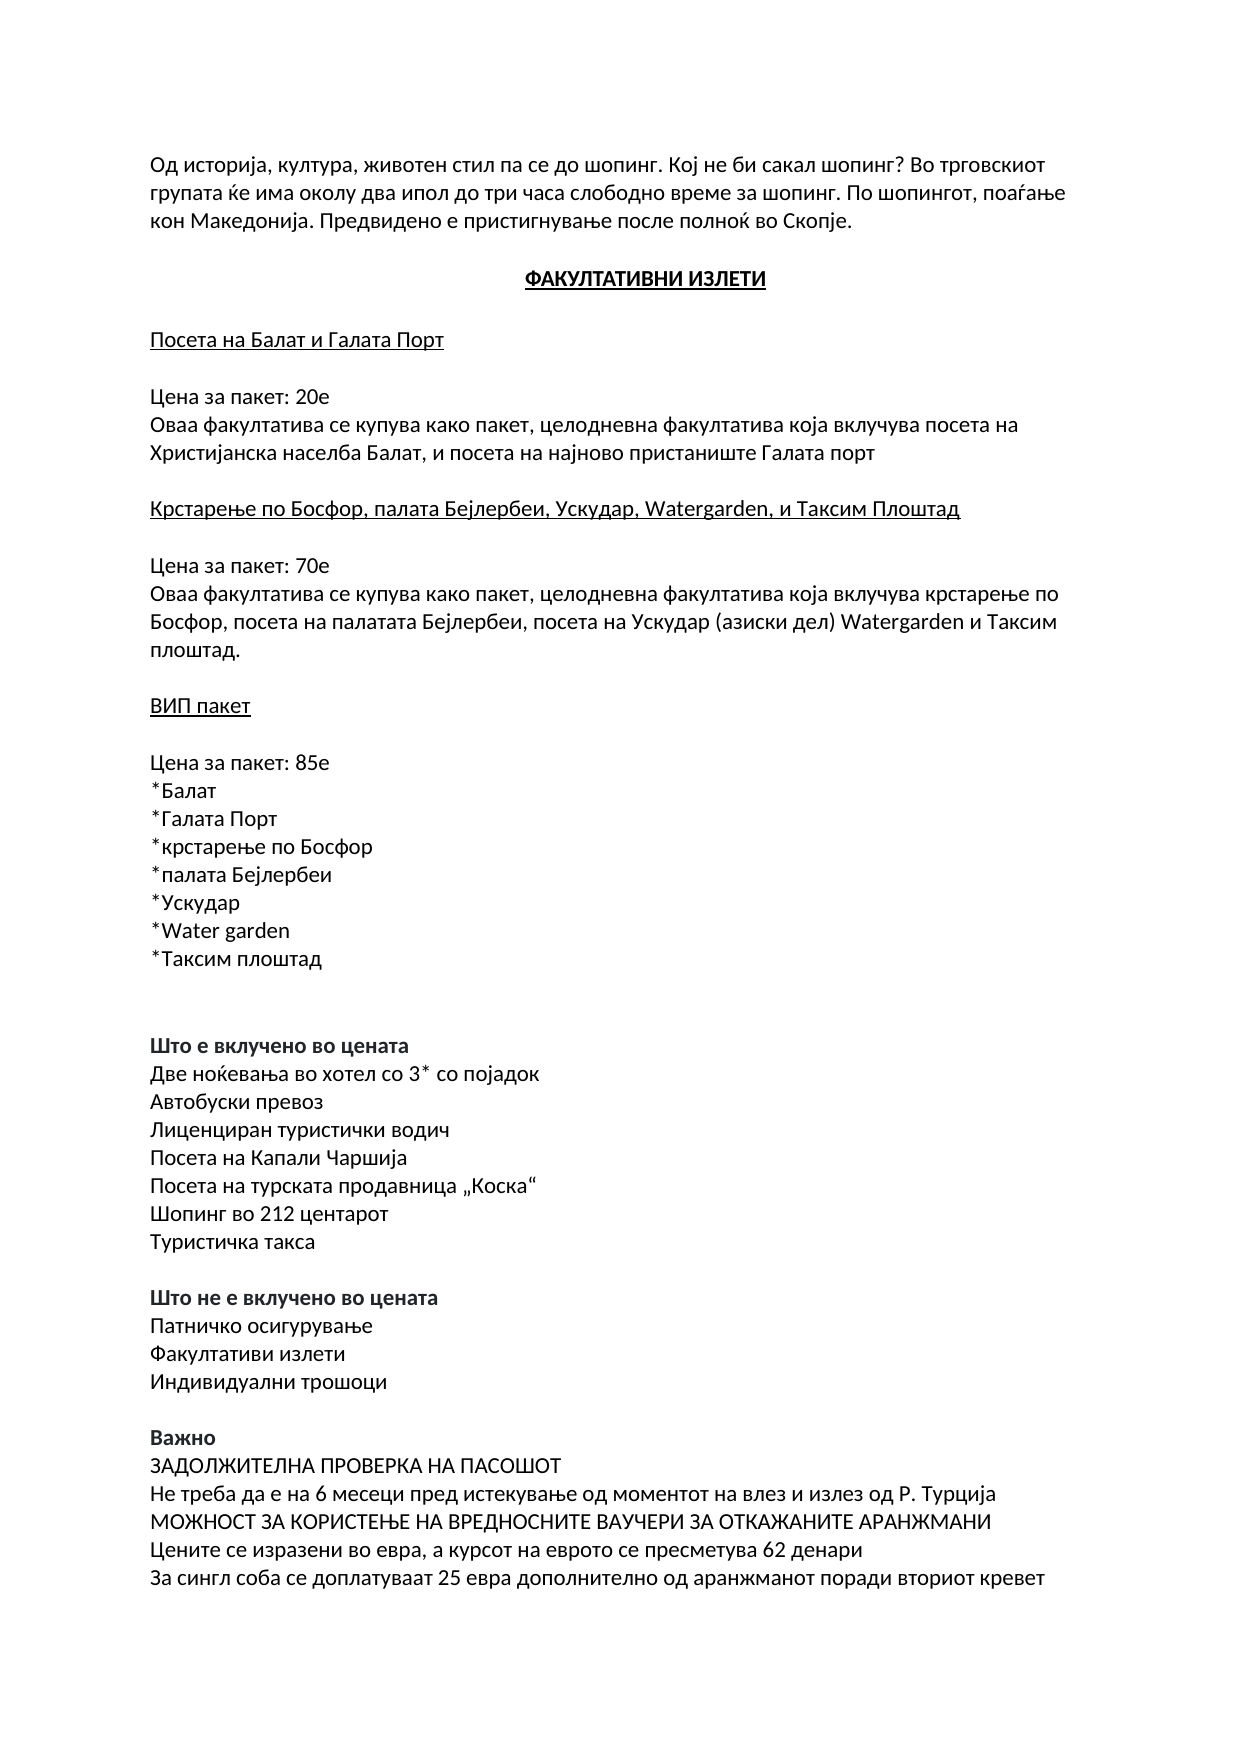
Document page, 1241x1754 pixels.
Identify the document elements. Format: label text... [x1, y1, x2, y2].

text Што не е вклучено во цената [150, 1283, 1090, 1311]
text Посета на турската продавница „Коска“ [150, 1171, 1090, 1199]
text *Water garden [150, 917, 1090, 944]
text Посета на Капали Чаршија [150, 1143, 1090, 1171]
text Автобуски превоз [150, 1087, 1090, 1115]
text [150, 1479, 1090, 1591]
text *Таксим плоштад [150, 944, 1090, 973]
text Индивидуални трошоци [150, 1367, 1090, 1395]
text Од историја, култура, животен стил па се до шопинг. Кој не би сакал шопинг? Во трговскиот групата ќе има околу два ипол до три часа слободно време за шопинг. По шопингот, поаѓање кон Македонија. Предвидено е пристигнување после полноќ во Скопје. [150, 150, 1090, 234]
text Крстарење по Босфор, палата Бејлербеи, Ускудар, Watergarden, и Таксим Плоштад [150, 494, 1090, 522]
text Патничко осигурување [150, 1311, 1090, 1339]
text Факултативи излети [150, 1339, 1090, 1367]
text *палата Бејлербеи [150, 861, 1090, 888]
text Цена за пакет: 85е [150, 748, 1090, 776]
text Оваа факултатива се купува како пакет, целодневна факултатива која вклучува крстарење по Босфор, посета на палатата Бејлербеи, посета на Ускудар (азиски дел) Watergarden и Таксим плоштад. [150, 579, 1090, 663]
text Две ноќевања во хотел со 3* со појадок [150, 1059, 1090, 1087]
text *Балат [150, 776, 1090, 804]
text Важно [150, 1423, 1090, 1451]
text ЗАДОЛЖИТЕЛНА ПРОВЕРКА НА ПАСОШОТ [150, 1451, 1090, 1479]
text *Галата Порт [150, 804, 1090, 832]
text Посета на Балат и Галата Порт [150, 325, 1090, 353]
text Што е вклучено во цената [150, 1031, 1090, 1059]
text *Ускудар [150, 888, 1090, 917]
text Лиценциран туристички водич [150, 1115, 1090, 1143]
text ВИП пакет [150, 691, 1090, 719]
text Цена за пакет: 70е [150, 551, 1090, 579]
text ФАКУЛТАТИВНИ ИЗЛЕТИ [450, 264, 1090, 292]
text Туристичка такса [150, 1227, 1090, 1255]
text Цена за пакет: 20е [150, 382, 1090, 410]
text Шопинг во 212 центарот [150, 1199, 1090, 1227]
text Оваа факултатива се купува како пакет, целодневна факултатива која вклучува посета на Христијанска населба Балат, и посета на најново пристаниште Галата порт [150, 410, 1090, 466]
text *крстарење по Босфор [150, 832, 1090, 861]
